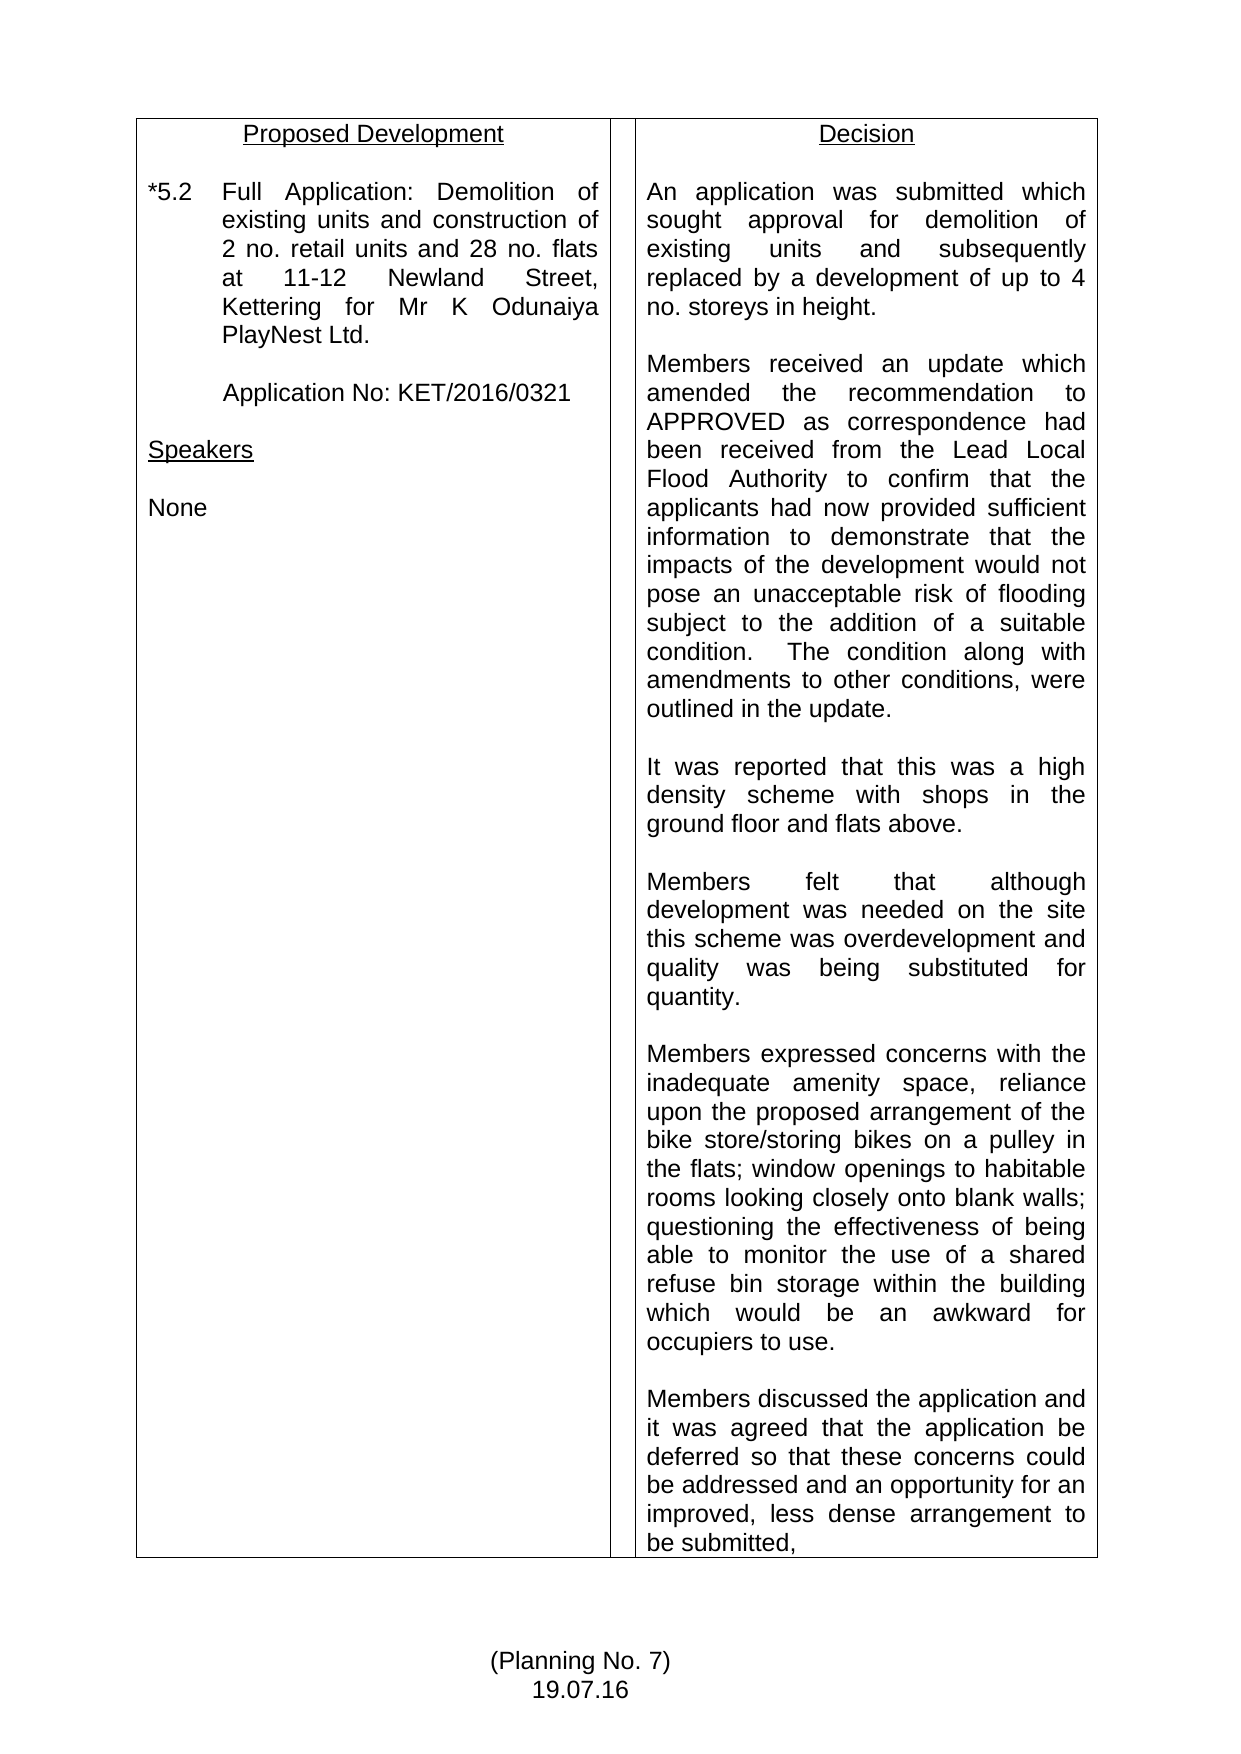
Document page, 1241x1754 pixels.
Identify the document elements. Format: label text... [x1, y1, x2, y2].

table_header [611, 119, 635, 1557]
table_header Decision An application was submitted which sought approval for demolition of existing units and subsequently replaced by a development of up to 4 no. storeys in height. Members received an update which amended the recommendation to APPROVED as correspondence had been received from the Lead Local Flood Authority to confirm that the applicants had now provided sufficient information to demonstrate that the impacts of the development would not pose an unacceptable risk of flooding subject to the addition of a suitable condition. The condition along with amendments to other conditions, were outlined in the update. It was reported that this was a high density scheme with shops in the ground floor and flats above. Members felt that although development was needed on the site this scheme was overdevelopment and quality was being substituted for quantity. Members expressed concerns with the inadequate amenity space, reliance upon the proposed arrangement of the bike store/storing bikes on a pulley in the flats; window openings to habitable rooms looking closely onto blank walls; questioning the effectiveness of being able to monitor the use of a shared refuse bin storage within the building which would be an awkward for occupiers to use. Members discussed the application and it was agreed that the application be deferred so that these concerns could be addressed and an opportunity for an improved, less dense arrangement to be submitted, [636, 119, 1097, 1557]
table_header Proposed Development *5.2 Full Application: Demolition of existing units and construction of 2 no. retail units and 28 no. flats at 11-12 Newland Street, Kettering for Mr K Odunaiya PlayNest Ltd. Application No: KET/2016/0321 Speakers None [137, 119, 610, 1557]
